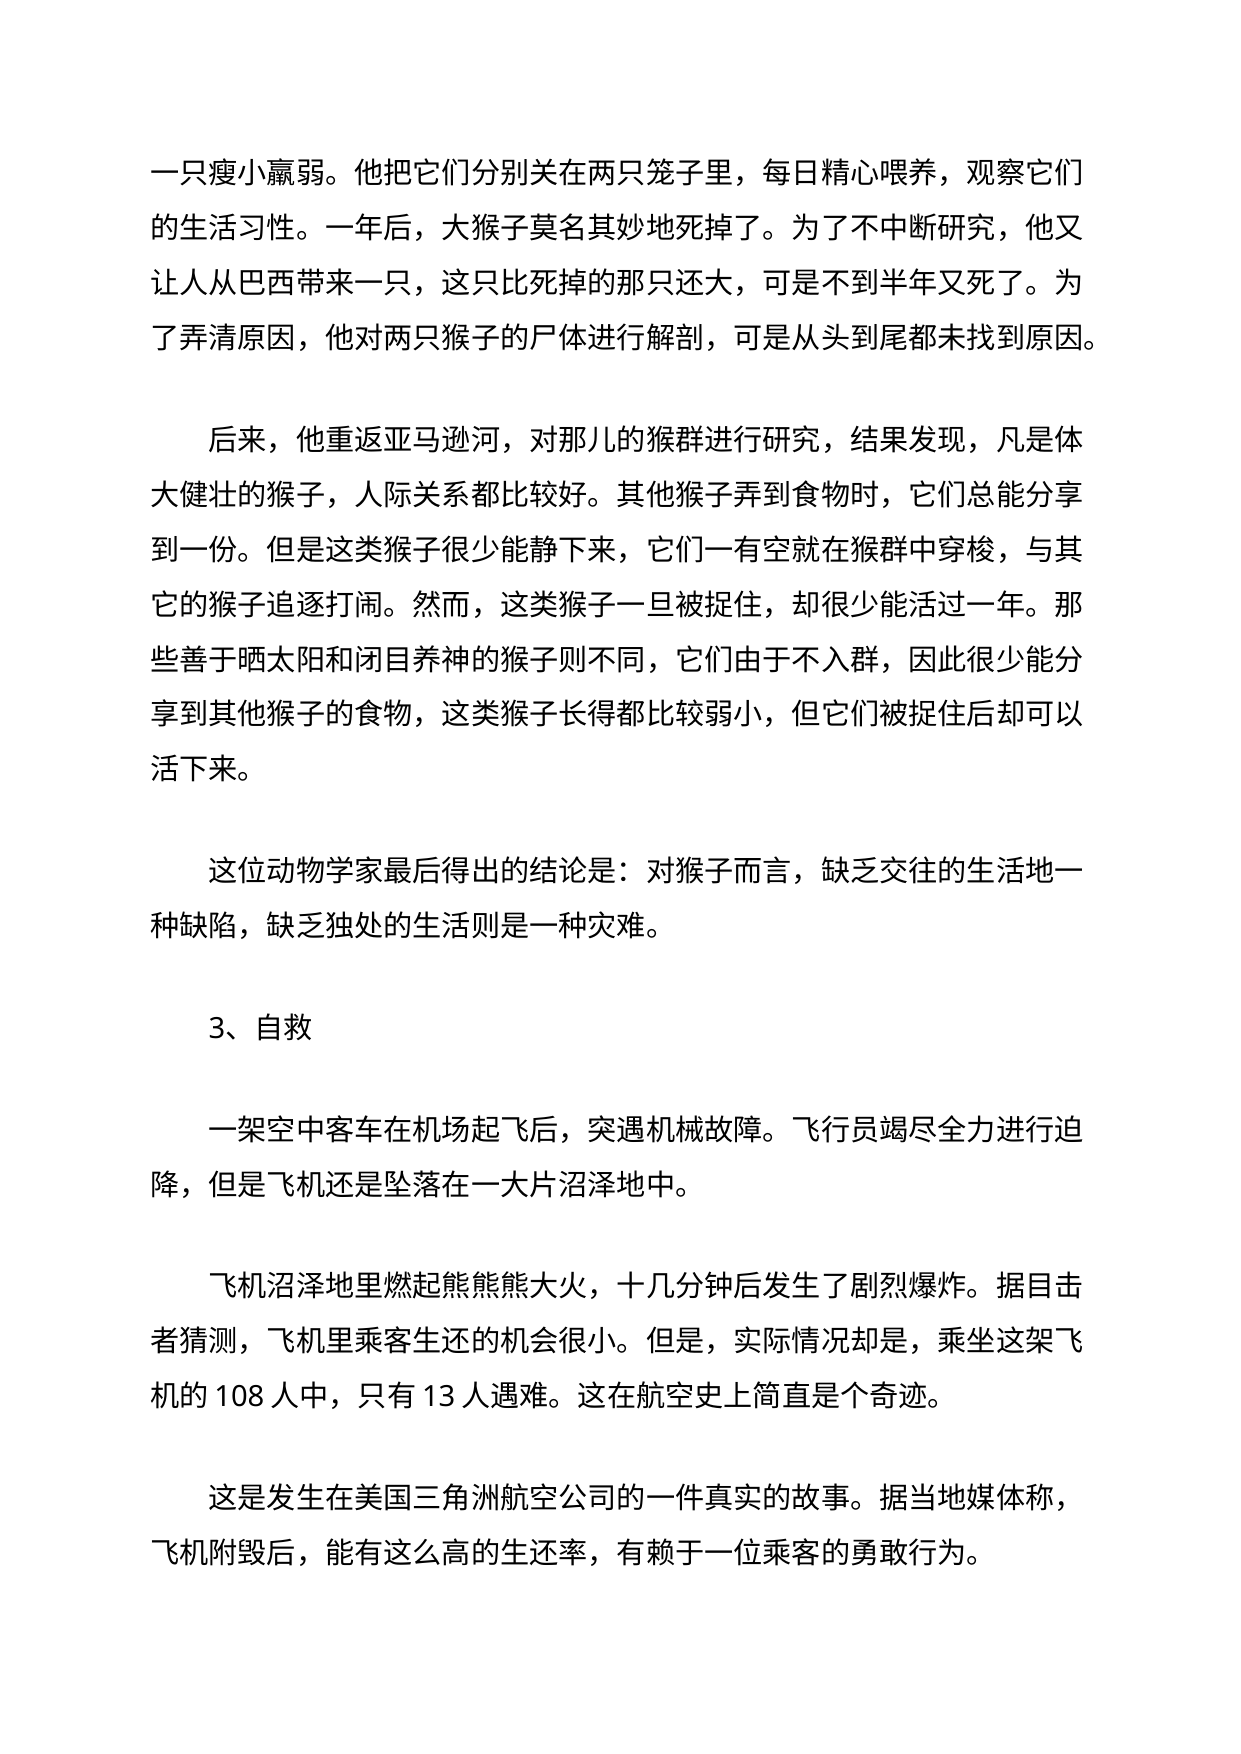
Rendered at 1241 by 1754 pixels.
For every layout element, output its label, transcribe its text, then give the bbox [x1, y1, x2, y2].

text 3、自救 [150, 1004, 1090, 1047]
text 飞机沼泽地里燃起熊熊熊大火，十几分钟后发生了剧烈爆炸。据目击者猜测，飞机里乘客生还的机会很小。但是，实际情况却是，乘坐这架飞机的108人中，只有13人遇难。这在航空史上简直是个奇迹。 [150, 1263, 1090, 1415]
text 后来，他重返亚马逊河，对那儿的猴群进行研究，结果发现，凡是体大健壮的猴子，人际关系都比较好。其他猴子弄到食物时，它们总能分享到一份。但是这类猴子很少能静下来，它们一有空就在猴群中穿梭，与其它的猴子追逐打闹。然而，这类猴子一旦被捉住，却很少能活过一年。那些善于晒太阳和闭目养神的猴子则不同，它们由于不入群，因此很少能分享到其他猴子的食物，这类猴子长得都比较弱小，但它们被捉住后却可以活下来。 [150, 416, 1090, 788]
text 这位动物学家最后得出的结论是：对猴子而言，缺乏交往的生活地一种缺陷，缺乏独处的生活则是一种灾难。 [150, 848, 1090, 945]
text 一架空中客车在机场起飞后，突遇机械故障。飞行员竭尽全力进行迫降，但是飞机还是坠落在一大片沼泽地中。 [150, 1106, 1090, 1203]
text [150, 150, 1090, 357]
text 这是发生在美国三角洲航空公司的一件真实的故事。据当地媒体称，飞机附毁后，能有这么高的生还率，有赖于一位乘客的勇敢行为。 [150, 1475, 1090, 1572]
